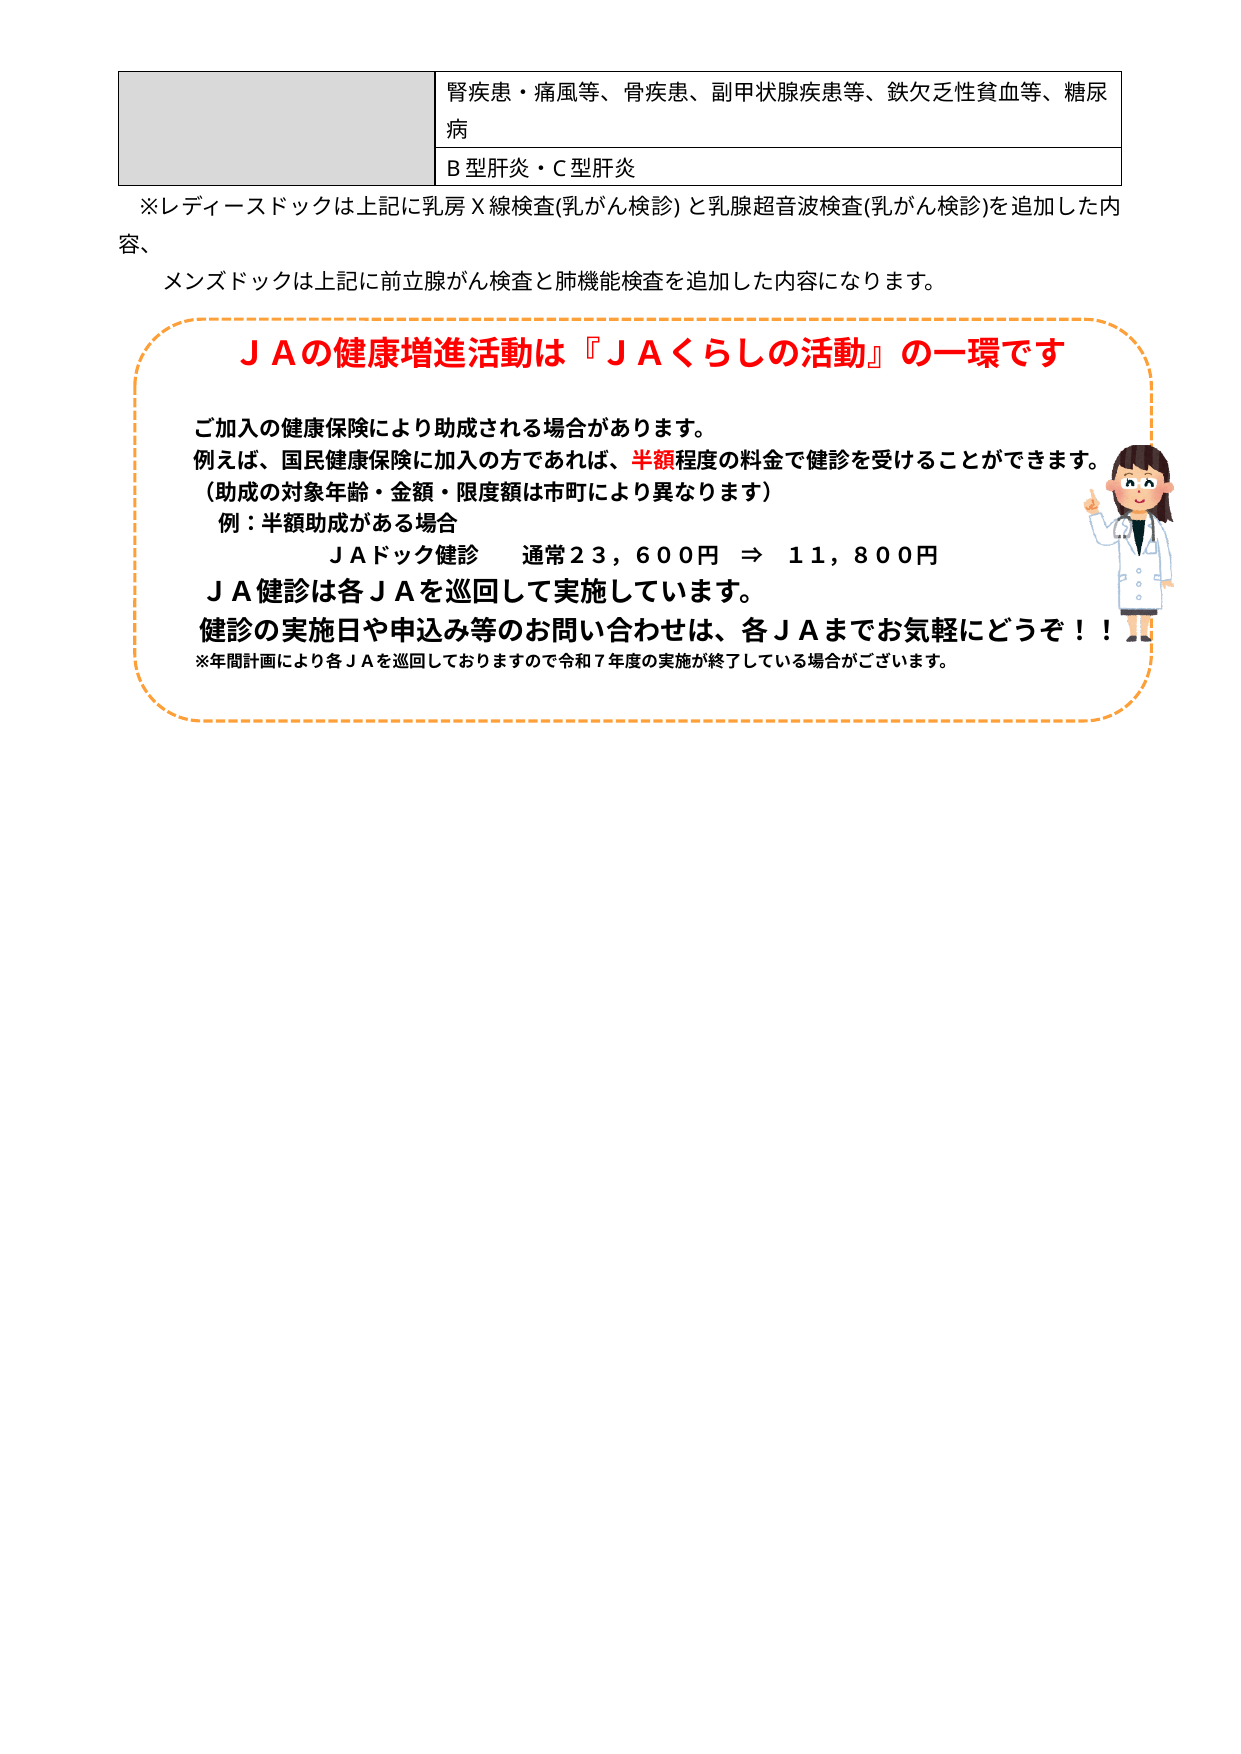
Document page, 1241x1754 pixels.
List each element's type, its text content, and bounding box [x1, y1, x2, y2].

text ※レディースドックは上記に乳房X線検査(乳がん検診) と乳腺超音波検査(乳がん検診)を追加した内容、 [118, 186, 1122, 261]
picture [1083, 445, 1174, 642]
text メンズドックは上記に前立腺がん検査と肺機能検査を追加した内容になります。 [118, 261, 1122, 299]
table_cell B型肝炎・C型肝炎 [436, 148, 1121, 185]
table_cell 腎疾患・痛風等、骨疾患、副甲状腺疾患等、鉄欠乏性貧血等、糖尿病 [436, 72, 1121, 147]
